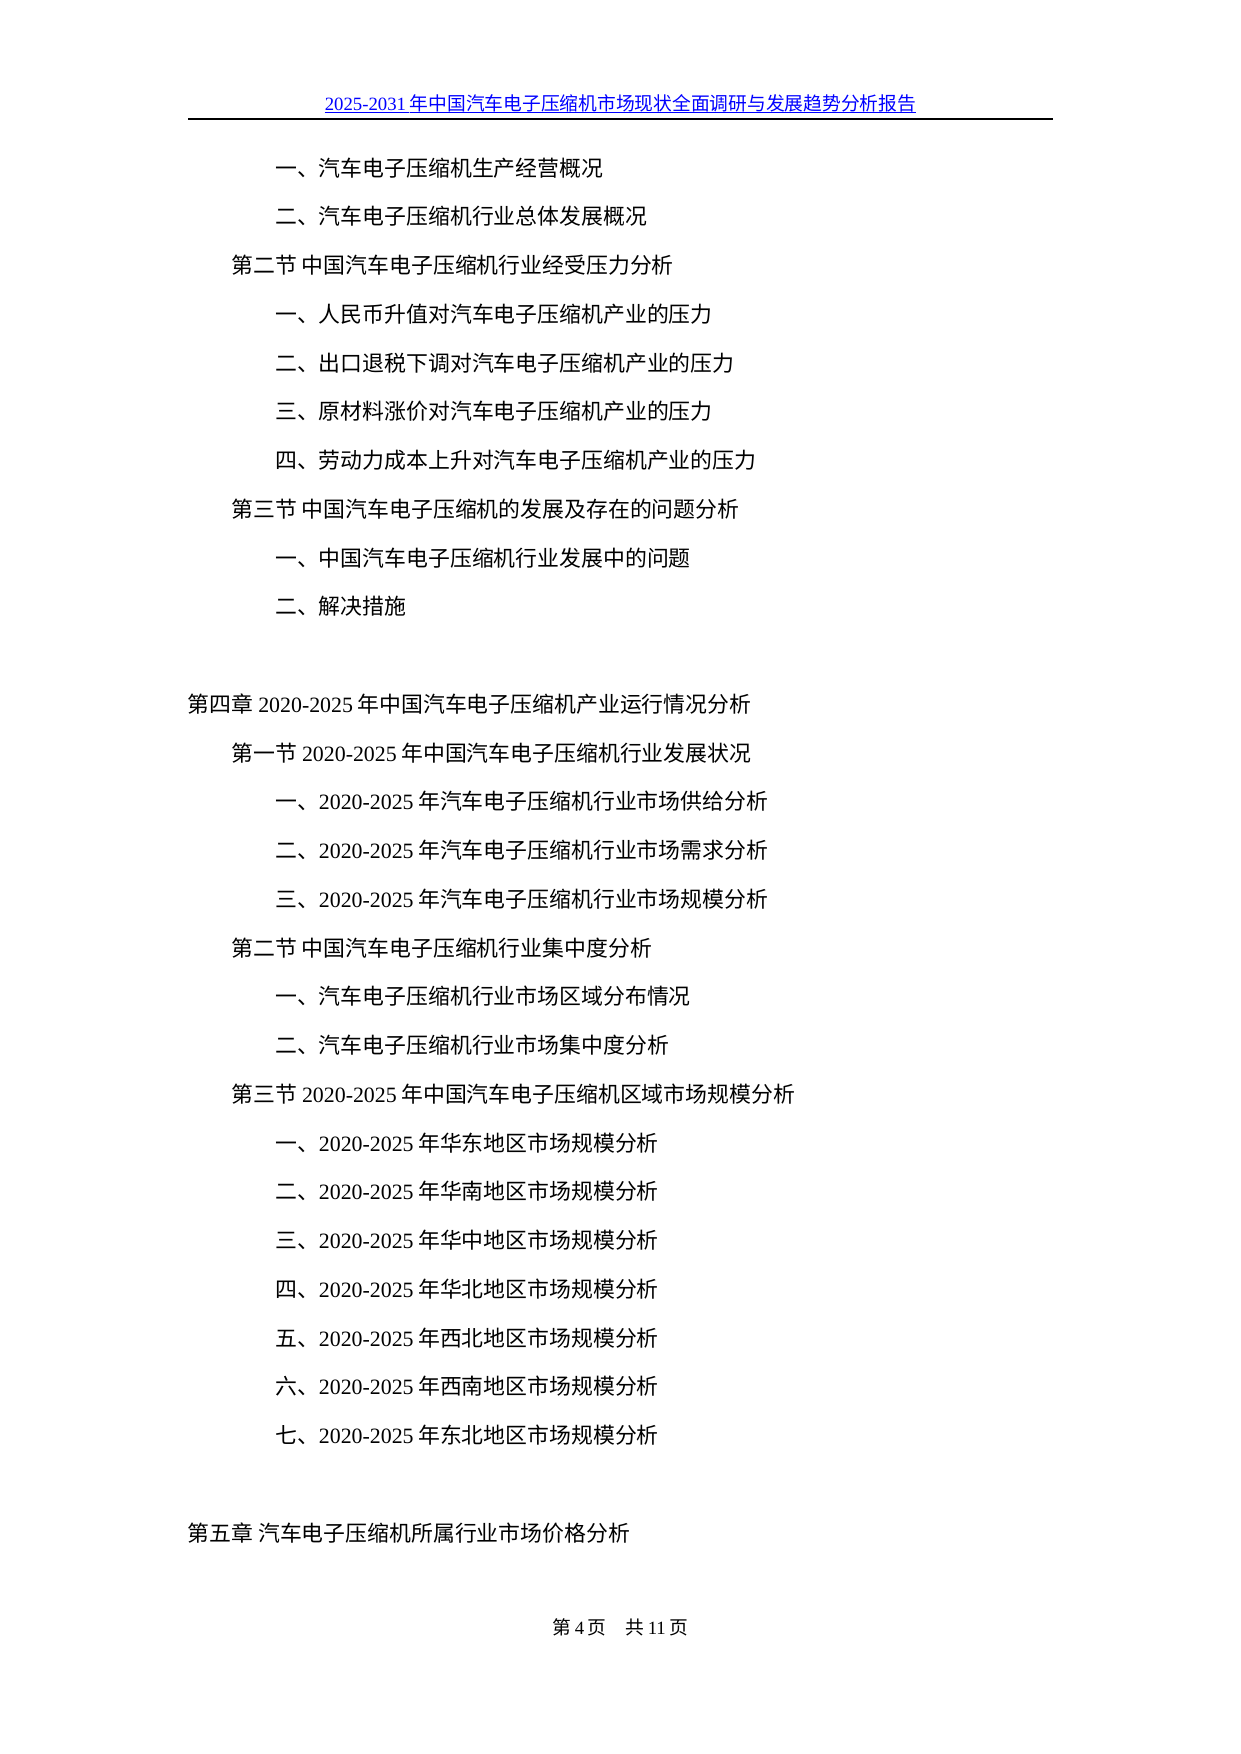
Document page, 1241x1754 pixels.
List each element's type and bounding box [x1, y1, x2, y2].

text [187, 150, 1053, 1548]
